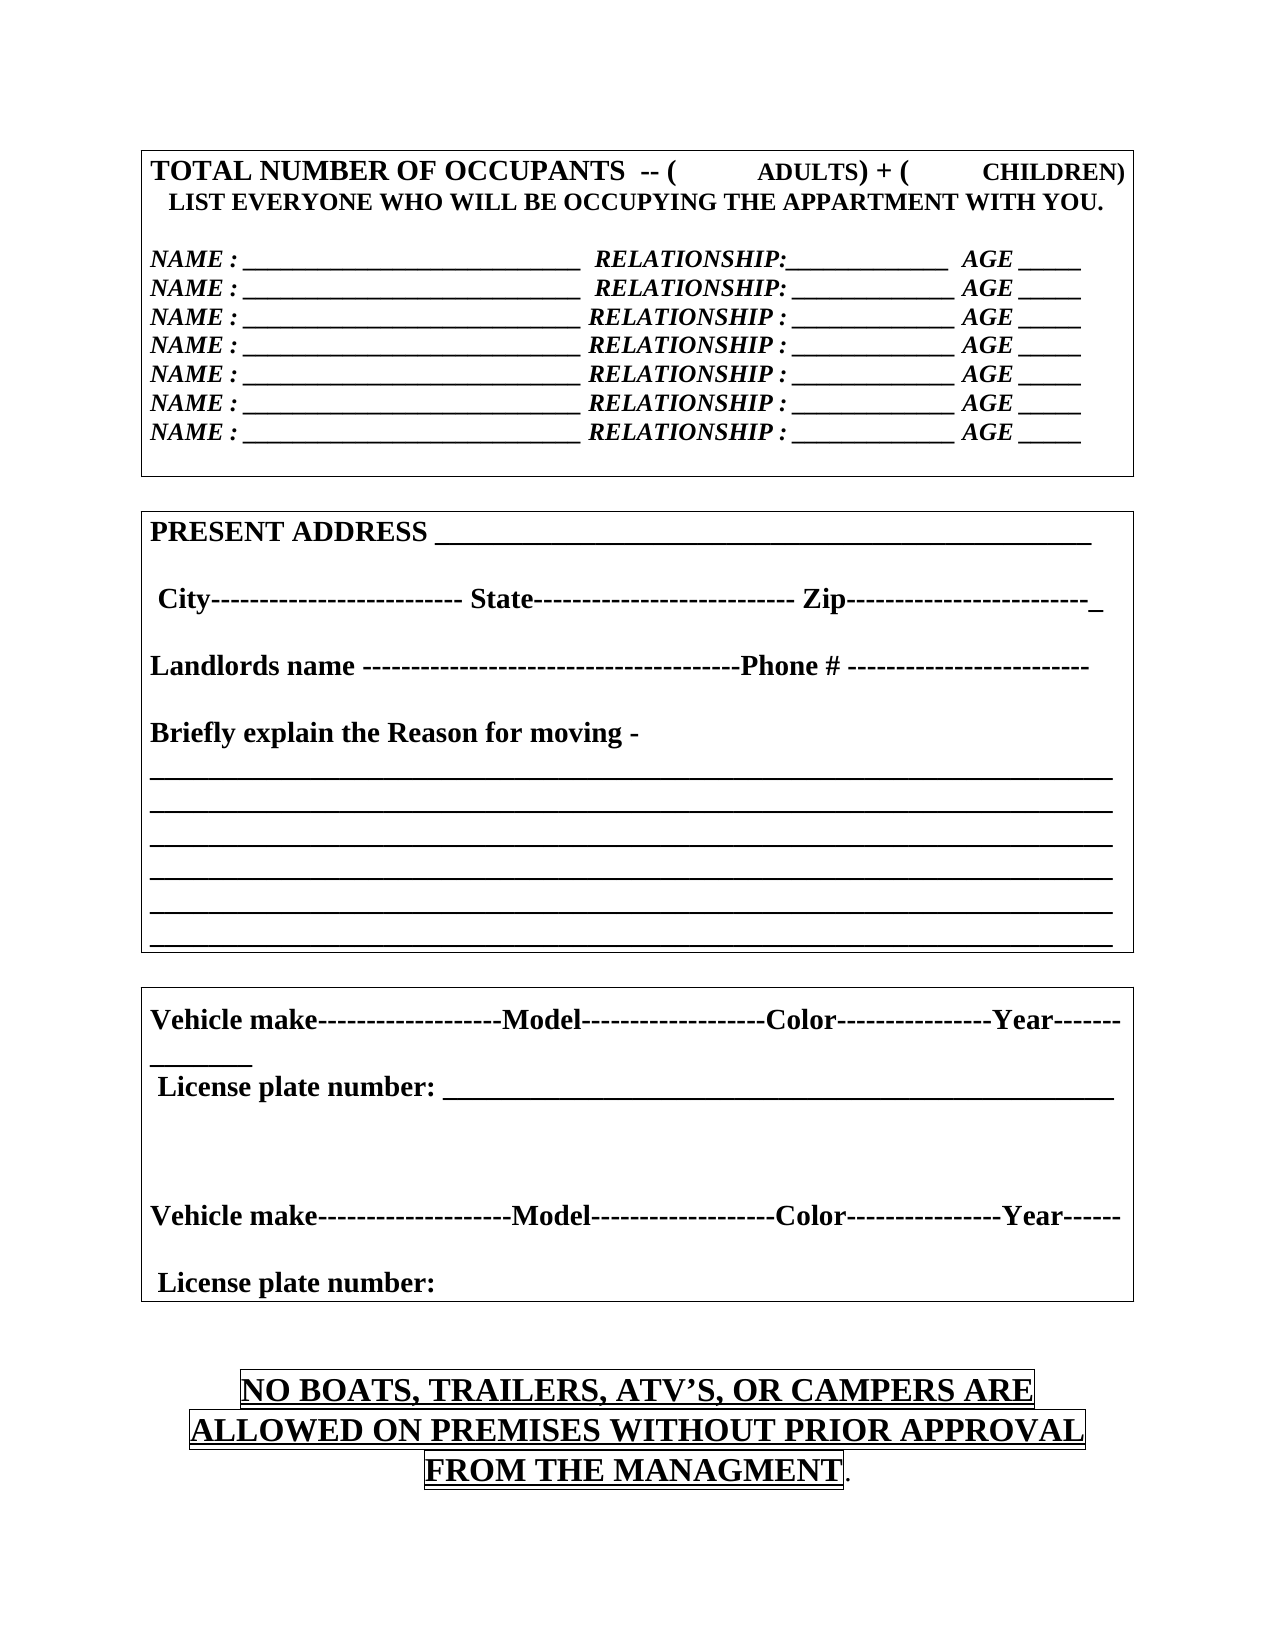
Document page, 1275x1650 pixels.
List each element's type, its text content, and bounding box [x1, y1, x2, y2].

text PRESENT ADDRESS _____________________________________________ [142, 512, 1133, 547]
text NO BOATS, TRAILERS, ATV’S, OR CAMPERS ARE ALLOWED ON PREMISES WITHOUT PRIOR APPROVAL FROM THE MANAGMENT. [150, 1369, 424, 1490]
text NO BOATS, TRAILERS, ATV’S, OR CAMPERS ARE ALLOWED ON PREMISES WITHOUT PRIOR APPROVAL FROM THE MANAGMENT. [425, 1451, 843, 1484]
text License plate number: [142, 1249, 1133, 1301]
text TOTAL NUMBER OF OCCUPANTS -- ( ADULTS) + ( CHILDREN) LIST EVERYONE WHO WILL BE OCCUPYING THE APPARTMENT WITH YOU. [142, 151, 1133, 215]
text Landlords name ---------------------------------------Phone # ------------------------- [150, 648, 1125, 682]
text NAME : ___________________________ RELATIONSHIP:_____________ AGE _____ [150, 244, 1125, 273]
text City-------------------------- State--------------------------- Zip-------------------------_ [150, 581, 1125, 614]
text NO BOATS, TRAILERS, ATV’S, OR CAMPERS ARE ALLOWED ON PREMISES WITHOUT PRIOR APPROVAL FROM THE MANAGMENT. [190, 1410, 1085, 1443]
text NAME : ___________________________ RELATIONSHIP : _____________ AGE _____ [150, 359, 1125, 388]
text Vehicle make--------------------Model-------------------Color----------------Year------ [150, 1198, 1125, 1232]
text NAME : ___________________________ RELATIONSHIP : _____________ AGE _____ [150, 417, 1125, 445]
text NAME : ___________________________ RELATIONSHIP : _____________ AGE _____ [150, 302, 1125, 330]
text NO BOATS, TRAILERS, ATV’S, OR CAMPERS ARE ALLOWED ON PREMISES WITHOUT PRIOR APPROVAL FROM THE MANAGMENT. [844, 1369, 1125, 1490]
text NAME : ___________________________ RELATIONSHIP : _____________ AGE _____ [150, 388, 1125, 417]
text NO BOATS, TRAILERS, ATV’S, OR CAMPERS ARE ALLOWED ON PREMISES WITHOUT PRIOR APPROVAL FROM THE MANAGMENT. [241, 1370, 1034, 1403]
text Briefly explain the Reason for moving - ____________________________________________________________________________________________________________________________________________________________________________________________________________________________________________________________________________________________________________________________________________________________________________________________________________ [142, 712, 1133, 952]
text Vehicle make-------------------Model-------------------Color----------------Year------- _______ [142, 988, 1133, 1069]
text License plate number: ______________________________________________ [150, 1069, 1125, 1103]
text NAME : ___________________________ RELATIONSHIP: _____________ AGE _____ [150, 273, 1125, 302]
text NAME : ___________________________ RELATIONSHIP : _____________ AGE _____ [150, 330, 1125, 359]
